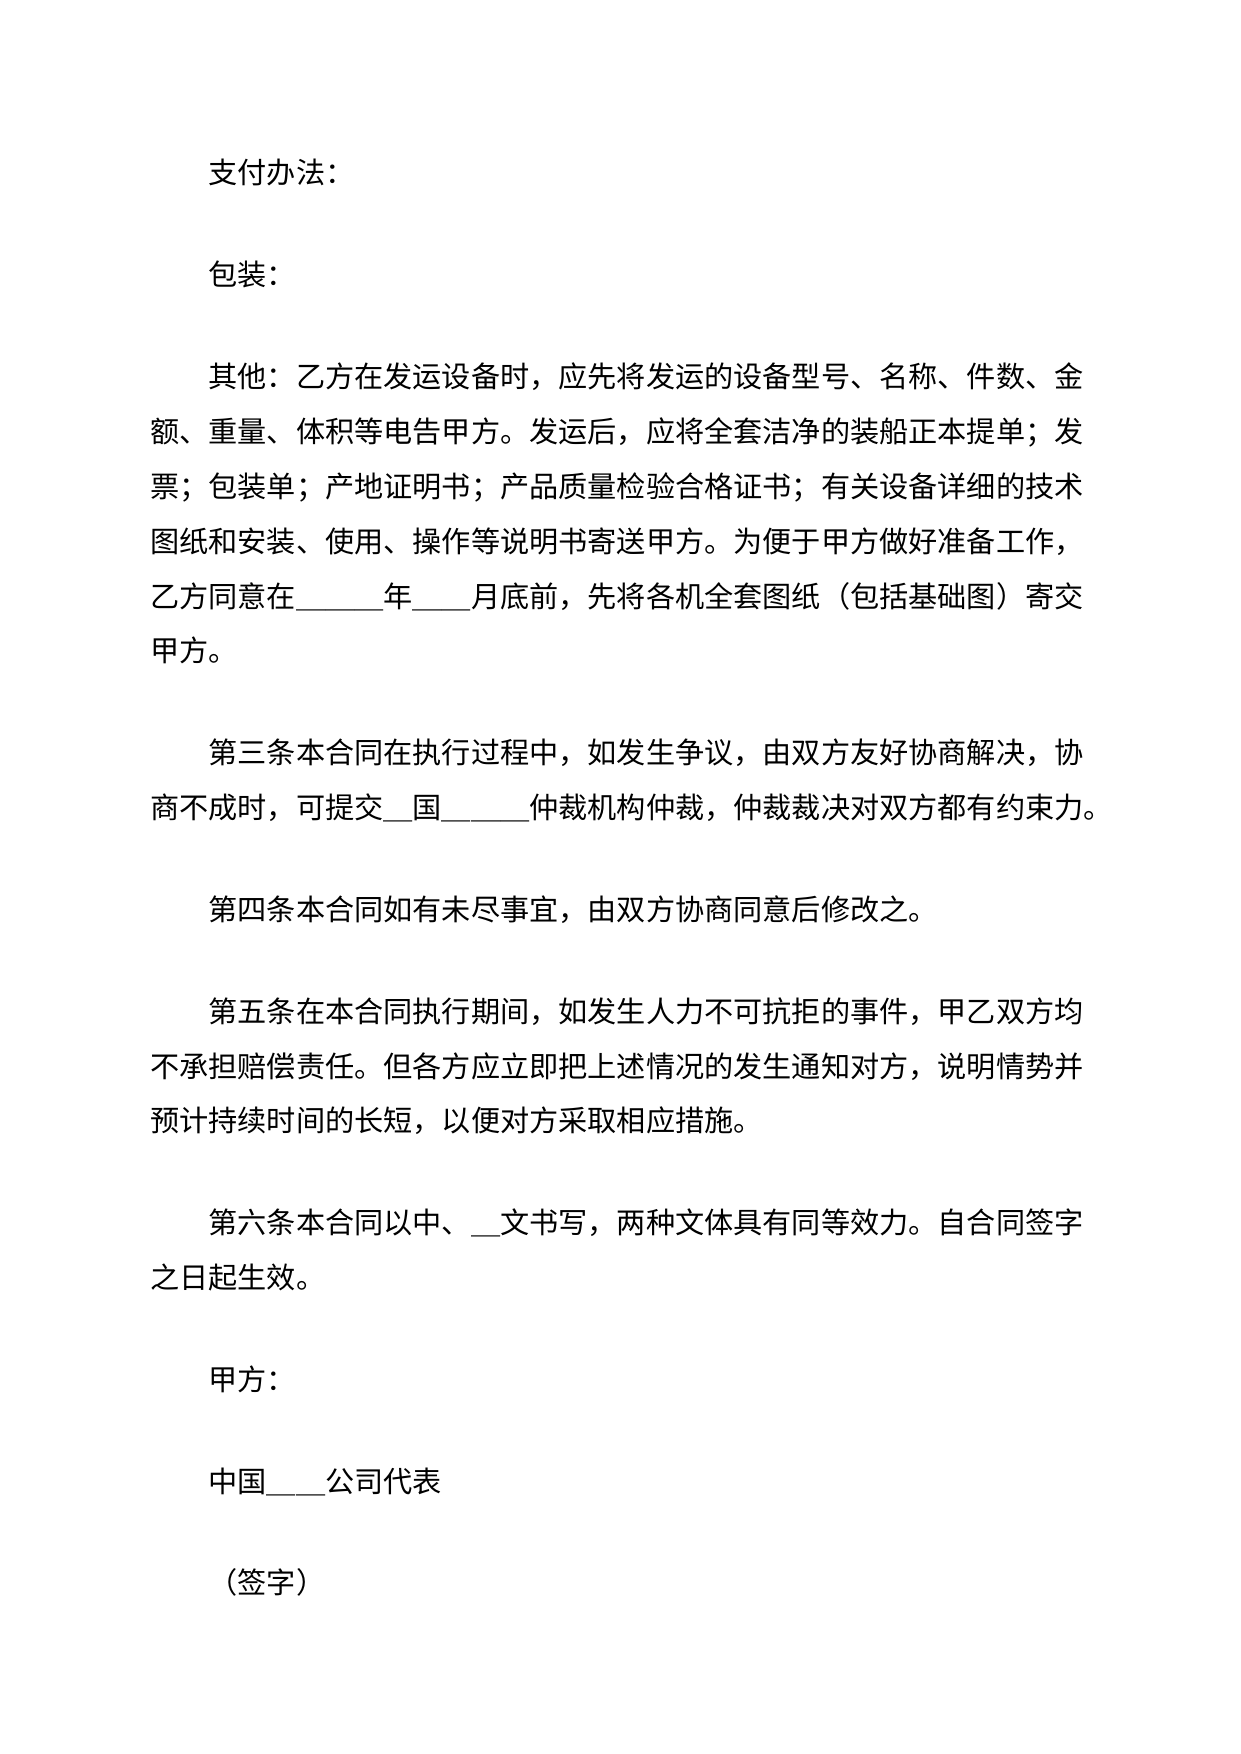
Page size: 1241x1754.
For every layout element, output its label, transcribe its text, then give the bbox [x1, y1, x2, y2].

text 第四条本合同如有未尽事宜，由双方协商同意后修改之。 [150, 886, 1090, 929]
text 中国＿＿公司代表 [150, 1458, 1090, 1501]
text 第三条本合同在执行过程中，如发生争议，由双方友好协商解决，协商不成时，可提交＿国＿＿＿仲裁机构仲裁，仲裁裁决对双方都有约束力。 [150, 730, 1090, 827]
text 其他：乙方在发运设备时，应先将发运的设备型号、名称、件数、金额、重量、体积等电告甲方。发运后，应将全套洁净的装船正本提单；发票；包装单；产地证明书；产品质量检验合格证书；有关设备详细的技术图纸和安装、使用、操作等说明书寄送甲方。为便于甲方做好准备工作，乙方同意在＿＿＿年＿＿月底前，先将各机全套图纸（包括基础图）寄交甲方。 [150, 353, 1090, 670]
text 第五条在本合同执行期间，如发生人力不可抗拒的事件，甲乙双方均不承担赔偿责任。但各方应立即把上述情况的发生通知对方，说明情势并预计持续时间的长短，以便对方采取相应措施。 [150, 988, 1090, 1140]
text （签字） [150, 1560, 1090, 1602]
text 支付办法： [150, 150, 1090, 192]
text 甲方： [150, 1356, 1090, 1399]
text 第六条本合同以中、＿文书写，两种文体具有同等效力。自合同签字之日起生效。 [150, 1200, 1090, 1297]
text 包装： [150, 252, 1090, 294]
